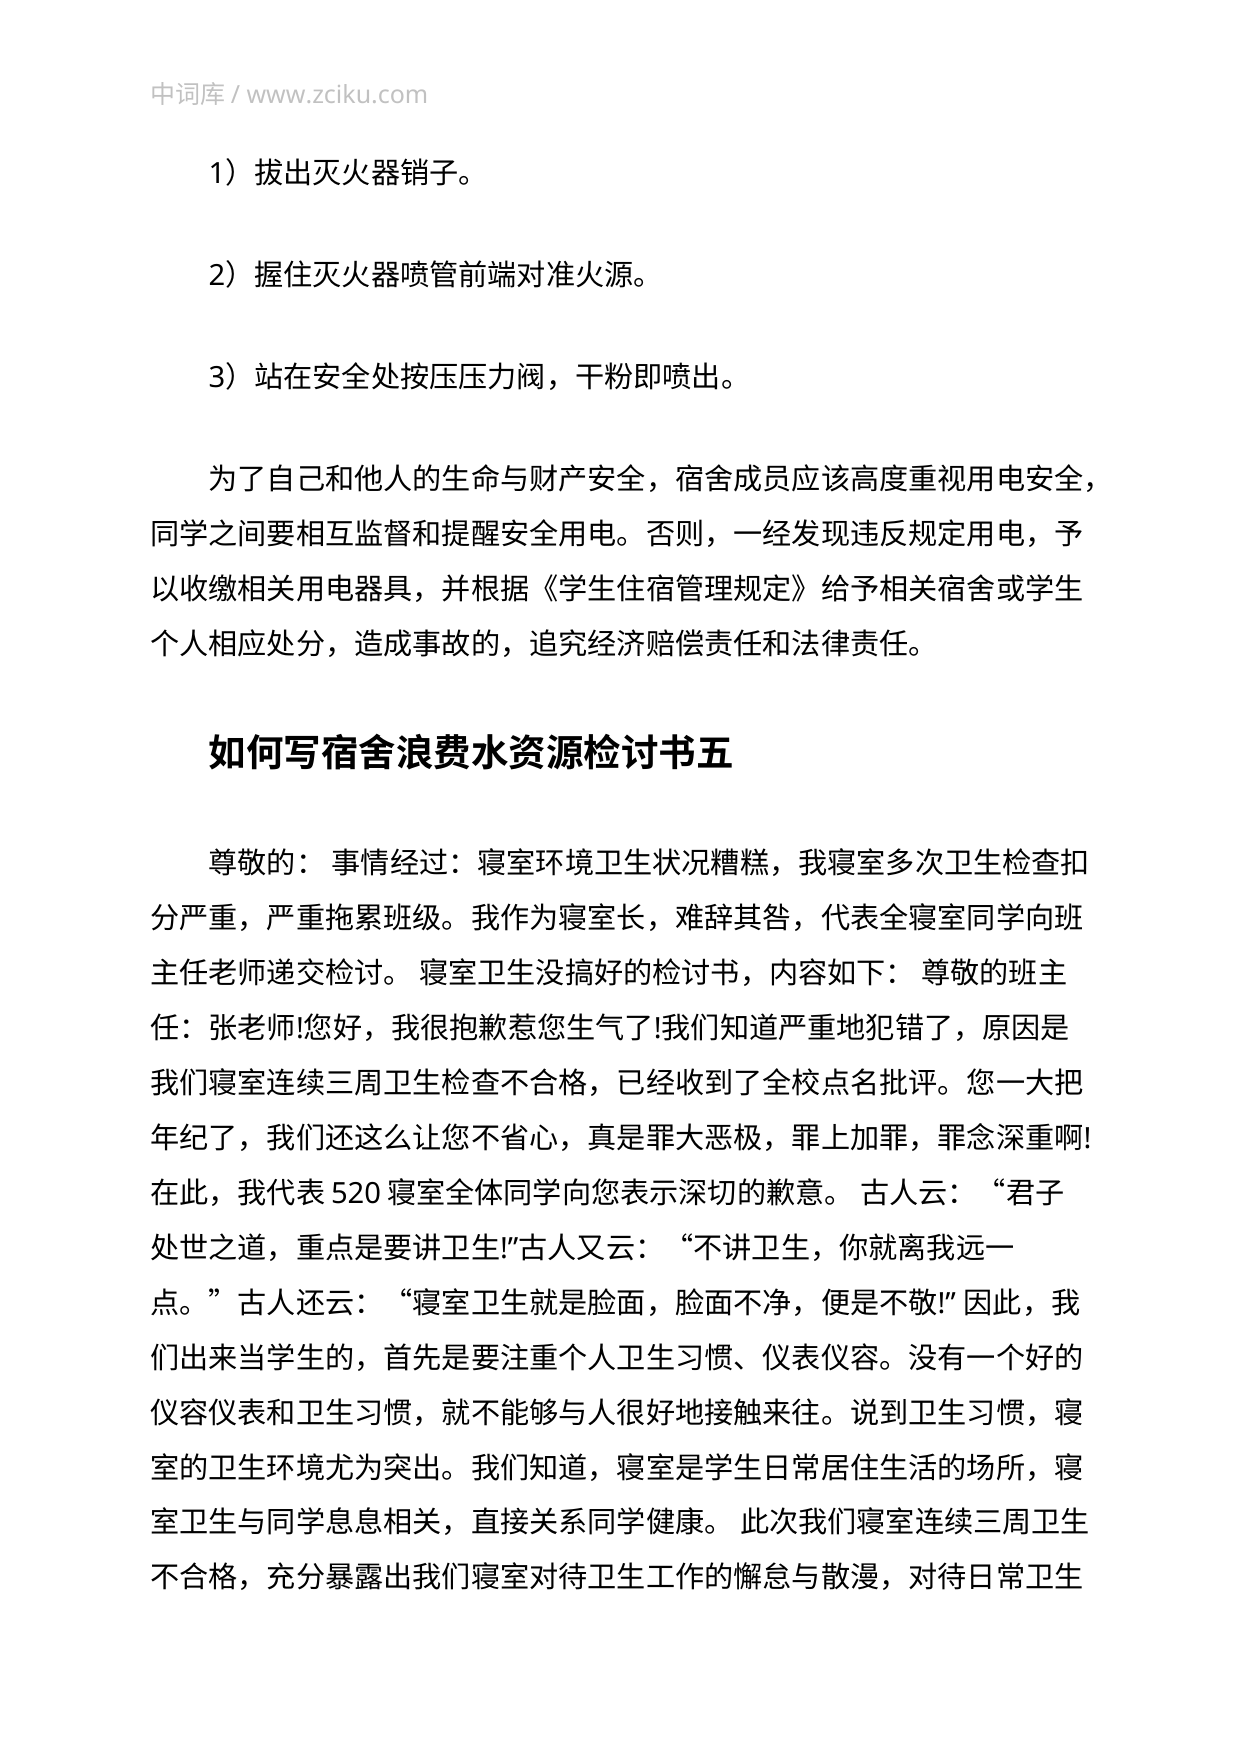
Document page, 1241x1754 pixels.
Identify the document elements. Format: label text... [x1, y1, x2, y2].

text 为了自己和他人的生命与财产安全，宿舍成员应该高度重视用电安全，同学之间要相互监督和提醒安全用电。否则，一经发现违反规定用电，予以收缴相关用电器具，并根据《学生住宿管理规定》给予相关宿舍或学生个人相应处分，造成事故的，追究经济赔偿责任和法律责任。 [150, 456, 1090, 663]
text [150, 840, 1090, 1596]
text 2）握住灭火器喷管前端对准火源。 [150, 252, 1090, 294]
text 3）站在安全处按压压力阀，干粉即喷出。 [150, 354, 1090, 396]
text 1）拔出灭火器销子。 [150, 150, 1090, 192]
text 如何写宿舍浪费水资源检讨书五 [150, 722, 1090, 777]
